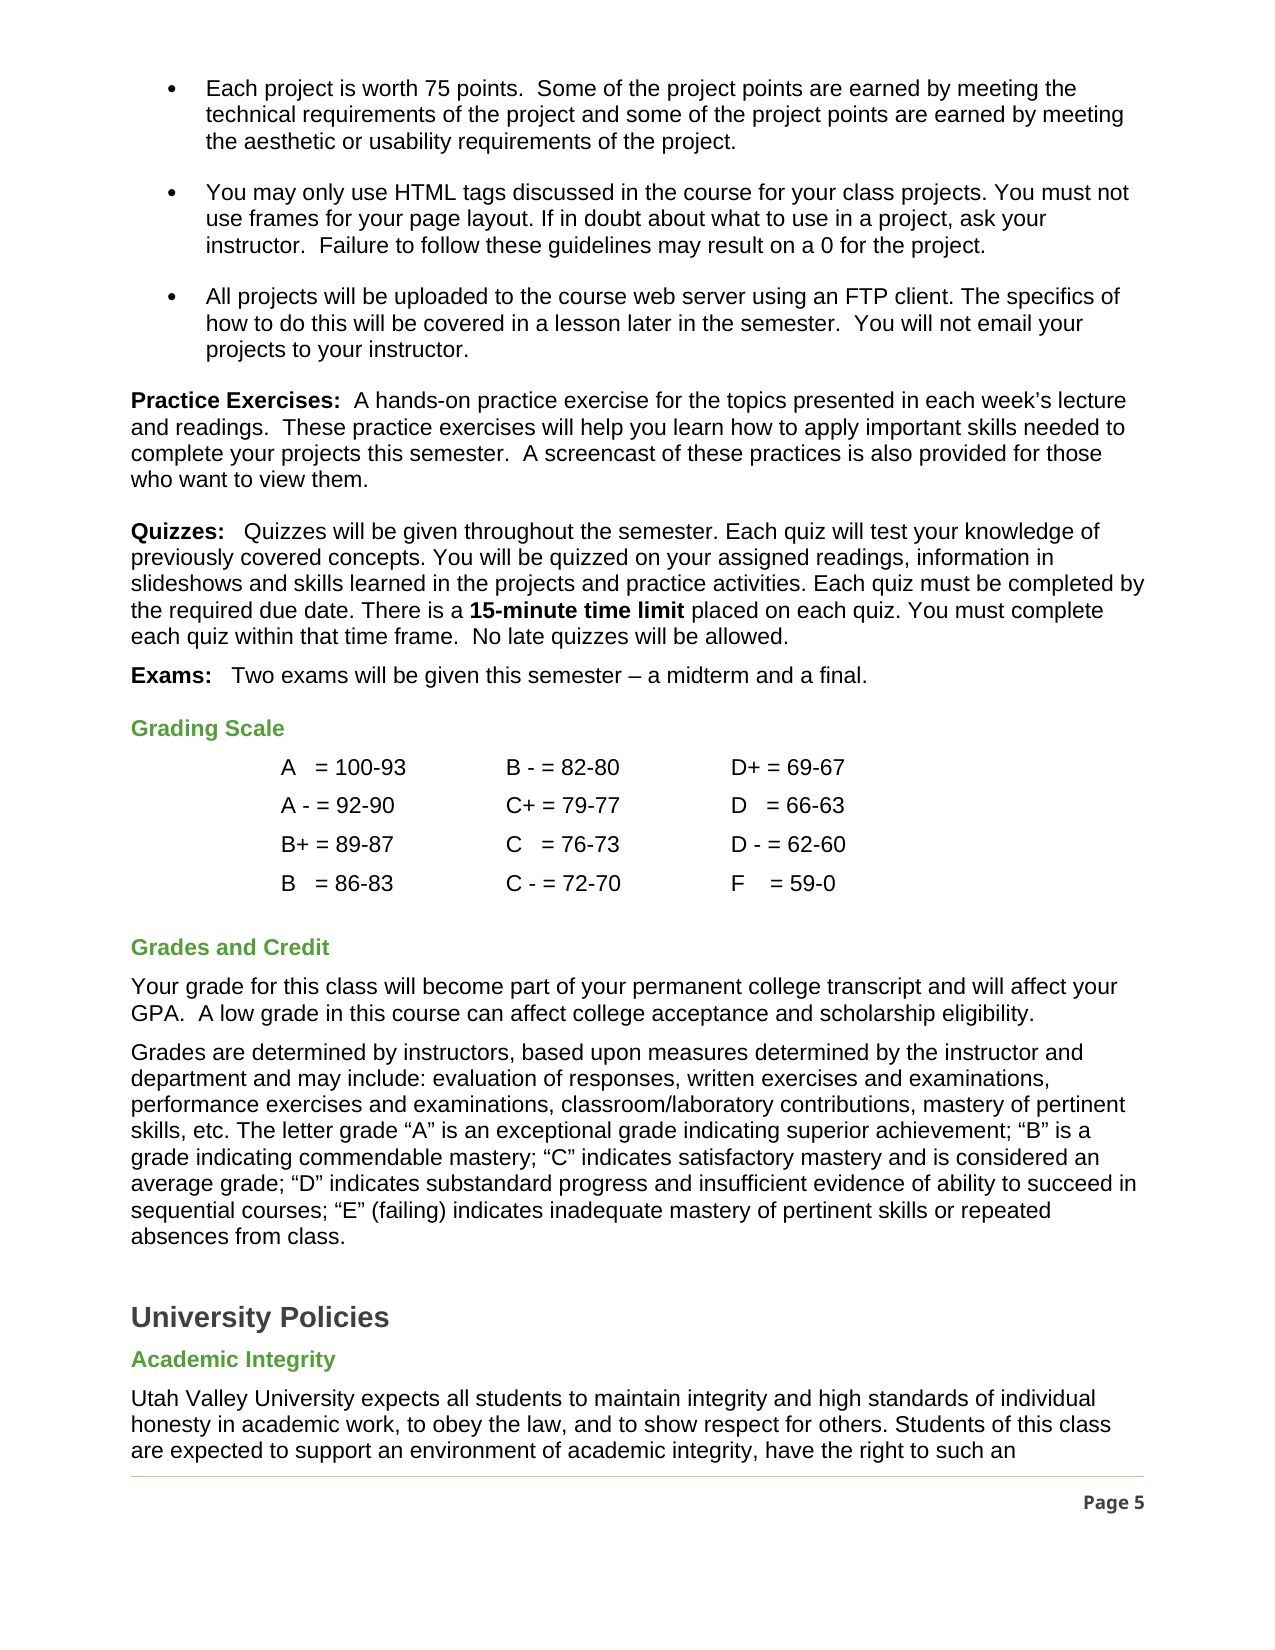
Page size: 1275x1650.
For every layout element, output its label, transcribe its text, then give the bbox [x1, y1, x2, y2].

text Practice Exercises: A hands-on practice exercise for the topics presented in each week’s lecture and readings. These practice exercises will help you learn how to apply important skills needed to complete your projects this semester. A screencast of these practices is also provided for those who want to view them. [131, 387, 1144, 493]
text Grades and Credit [131, 934, 1144, 961]
text Grades are determined by instructors, based upon measures determined by the instructor and department and may include: evaluation of responses, written exercises and examinations, performance exercises and examinations, classroom/laboratory contributions, mastery of pertinent skills, etc. The letter grade “A” is an exceptional grade indicating superior achievement; “B” is a grade indicating commendable mastery; “C” indicates satisfactory mastery and is considered an average grade; “D” indicates substandard progress and insufficient evidence of ability to succeed in sequential courses; “E” (failing) indicates inadequate mastery of pertinent skills or repeated absences from class. [131, 1038, 1144, 1249]
list All projects will be uploaded to the course web server using an FTP client. The specifics of how to do this will be covered in a lesson later in the semester. You will not email your projects to your instructor. [168, 283, 1144, 362]
text A = 100-93 B - = 82-80 D+ = 69-67 [131, 753, 1144, 780]
list Each project is worth 75 points. Some of the project points are earned by meeting the technical requirements of the project and some of the project points are earned by meeting the aesthetic or usability requirements of the project. [168, 75, 1144, 154]
text Quizzes: Quizzes will be given throughout the semester. Each quiz will test your knowledge of previously covered concepts. You will be quizzed on your assigned readings, information in slideshows and skills learned in the projects and practice activities. Each quiz must be completed by the required due date. There is a 15-minute time limit placed on each quiz. You must complete each quiz within that time frame. No late quizzes will be allowed. [131, 518, 1144, 649]
list You may only use HTML tags discussed in the course for your class projects. You must not use frames for your page layout. If in doubt about what to use in a project, ask your instructor. Failure to follow these guidelines may result on a 0 for the project. [168, 179, 1144, 258]
text Grading Scale [131, 714, 1144, 741]
text Academic Integrity [131, 1346, 1144, 1372]
text Your grade for this class will become part of your permanent college transcript and will affect your GPA. A low grade in this course can affect college acceptance and scholarship eligibility. [131, 973, 1144, 1026]
text B+ = 89-87 C = 76-73 D - = 62-60 [131, 831, 1144, 857]
text Exams: Two exams will be given this semester – a midterm and a final. [131, 662, 1144, 688]
text B = 86-83 C - = 72-70 F = 59-0 [131, 870, 1144, 896]
text University Policies [131, 1300, 1144, 1333]
text A - = 92-90 C+ = 79-77 D = 66-63 [131, 792, 1144, 819]
